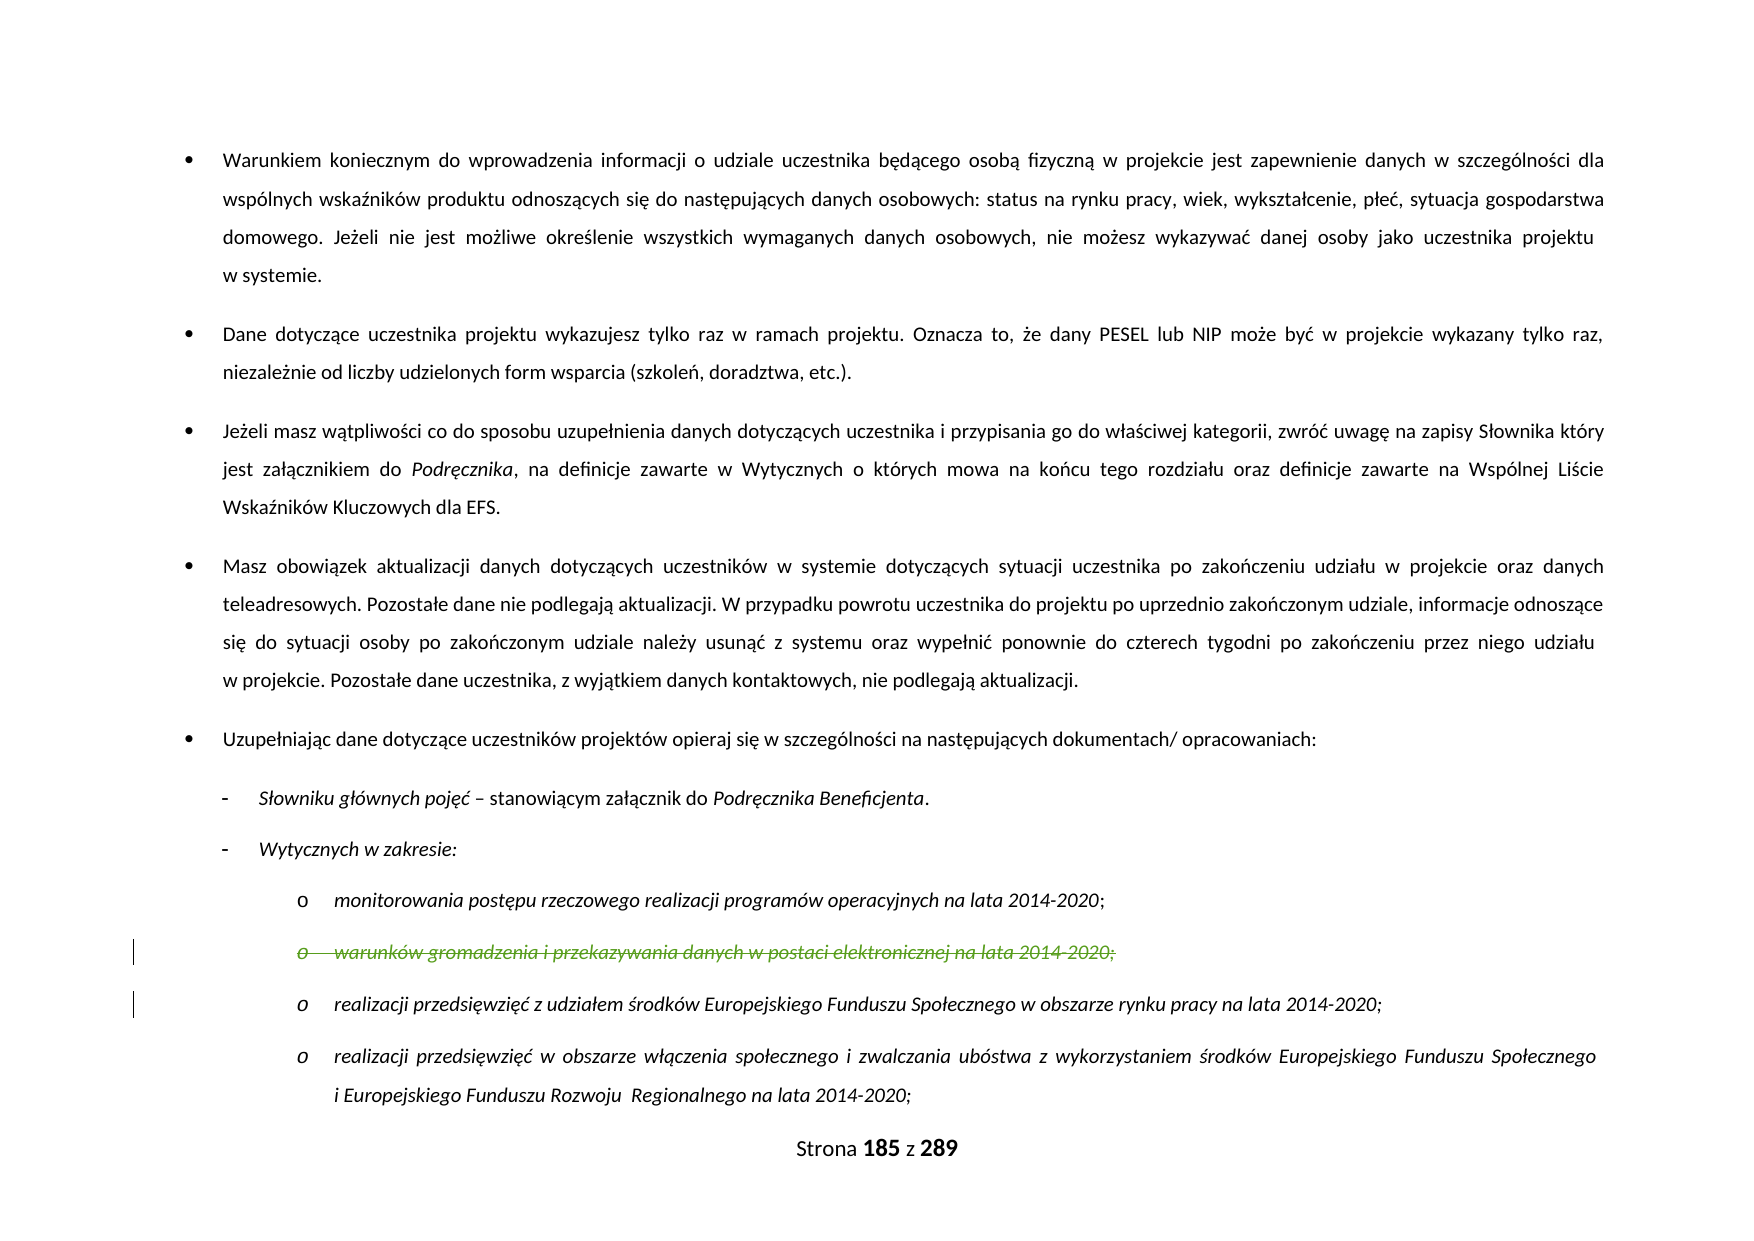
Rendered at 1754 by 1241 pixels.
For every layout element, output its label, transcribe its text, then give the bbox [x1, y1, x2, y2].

list Masz obowiązek aktualizacji danych dotyczących uczestników w systemie dotyczących sytuacji uczestnika po zakończeniu udziału w projekcie oraz danych teleadresowych. Pozostałe dane nie podlegają aktualizacji. W przypadku powrotu uczestnika do projektu po uprzednio zakończonym udziale, informacje odnoszące się do sytuacji osoby po zakończonym udziale należy usunąć z systemu oraz wypełnić ponownie do czterech tygodni po zakończeniu przez niego udziału w projekcie. Pozostałe dane uczestnika, z wyjątkiem danych kontaktowych, nie podlegają aktualizacji. [185, 553, 1606, 693]
list monitorowania postępu rzeczowego realizacji programów operacyjnych na lata 2014-2020; [296, 887, 1606, 913]
list Uzupełniając dane dotyczące uczestników projektów opieraj się w szczególności na następujących dokumentach/ opracowaniach: [185, 727, 1606, 752]
list Wytycznych w zakresie: [221, 836, 1606, 862]
list realizacji przedsięwzięć z udziałem środków Europejskiego Funduszu Społecznego w obszarze rynku pracy na lata 2014-2020; [296, 991, 1606, 1018]
list Słowniku głównych pojęć – stanowiącym załącznik do Podręcznika Beneficjenta. [221, 786, 1606, 811]
list Warunkiem koniecznym do wprowadzenia informacji o udziale uczestnika będącego osobą fizyczną w projekcie jest zapewnienie danych w szczególności dla wspólnych wskaźników produktu odnoszących się do następujących danych osobowych: status na rynku pracy, wiek, wykształcenie, płeć, sytuacja gospodarstwa domowego. Jeżeli nie jest możliwe określenie wszystkich wymaganych danych osobowych, nie możesz wykazywać danej osoby jako uczestnika projektu w systemie. [185, 148, 1606, 287]
list Dane dotyczące uczestnika projektu wykazujesz tylko raz w ramach projektu. Oznacza to, że dany PESEL lub NIP może być w projekcie wykazany tylko raz, niezależnie od liczby udzielonych form wsparcia (szkoleń, doradztwa, etc.). [185, 321, 1606, 384]
list realizacji przedsięwzięć w obszarze włączenia społecznego i zwalczania ubóstwa z wykorzystaniem środków Europejskiego Funduszu Społecznego i Europejskiego Funduszu Rozwoju Regionalnego na lata 2014-2020; [296, 1043, 1606, 1108]
list Jeżeli masz wątpliwości co do sposobu uzupełnienia danych dotyczących uczestnika i przypisania go do właściwej kategorii, zwróć uwagę na zapisy Słownika który jest załącznikiem do Podręcznika, na definicje zawarte w Wytycznych o których mowa na końcu tego rozdziału oraz definicje zawarte na Wspólnej Liście Wskaźników Kluczowych dla EFS. [185, 418, 1606, 520]
